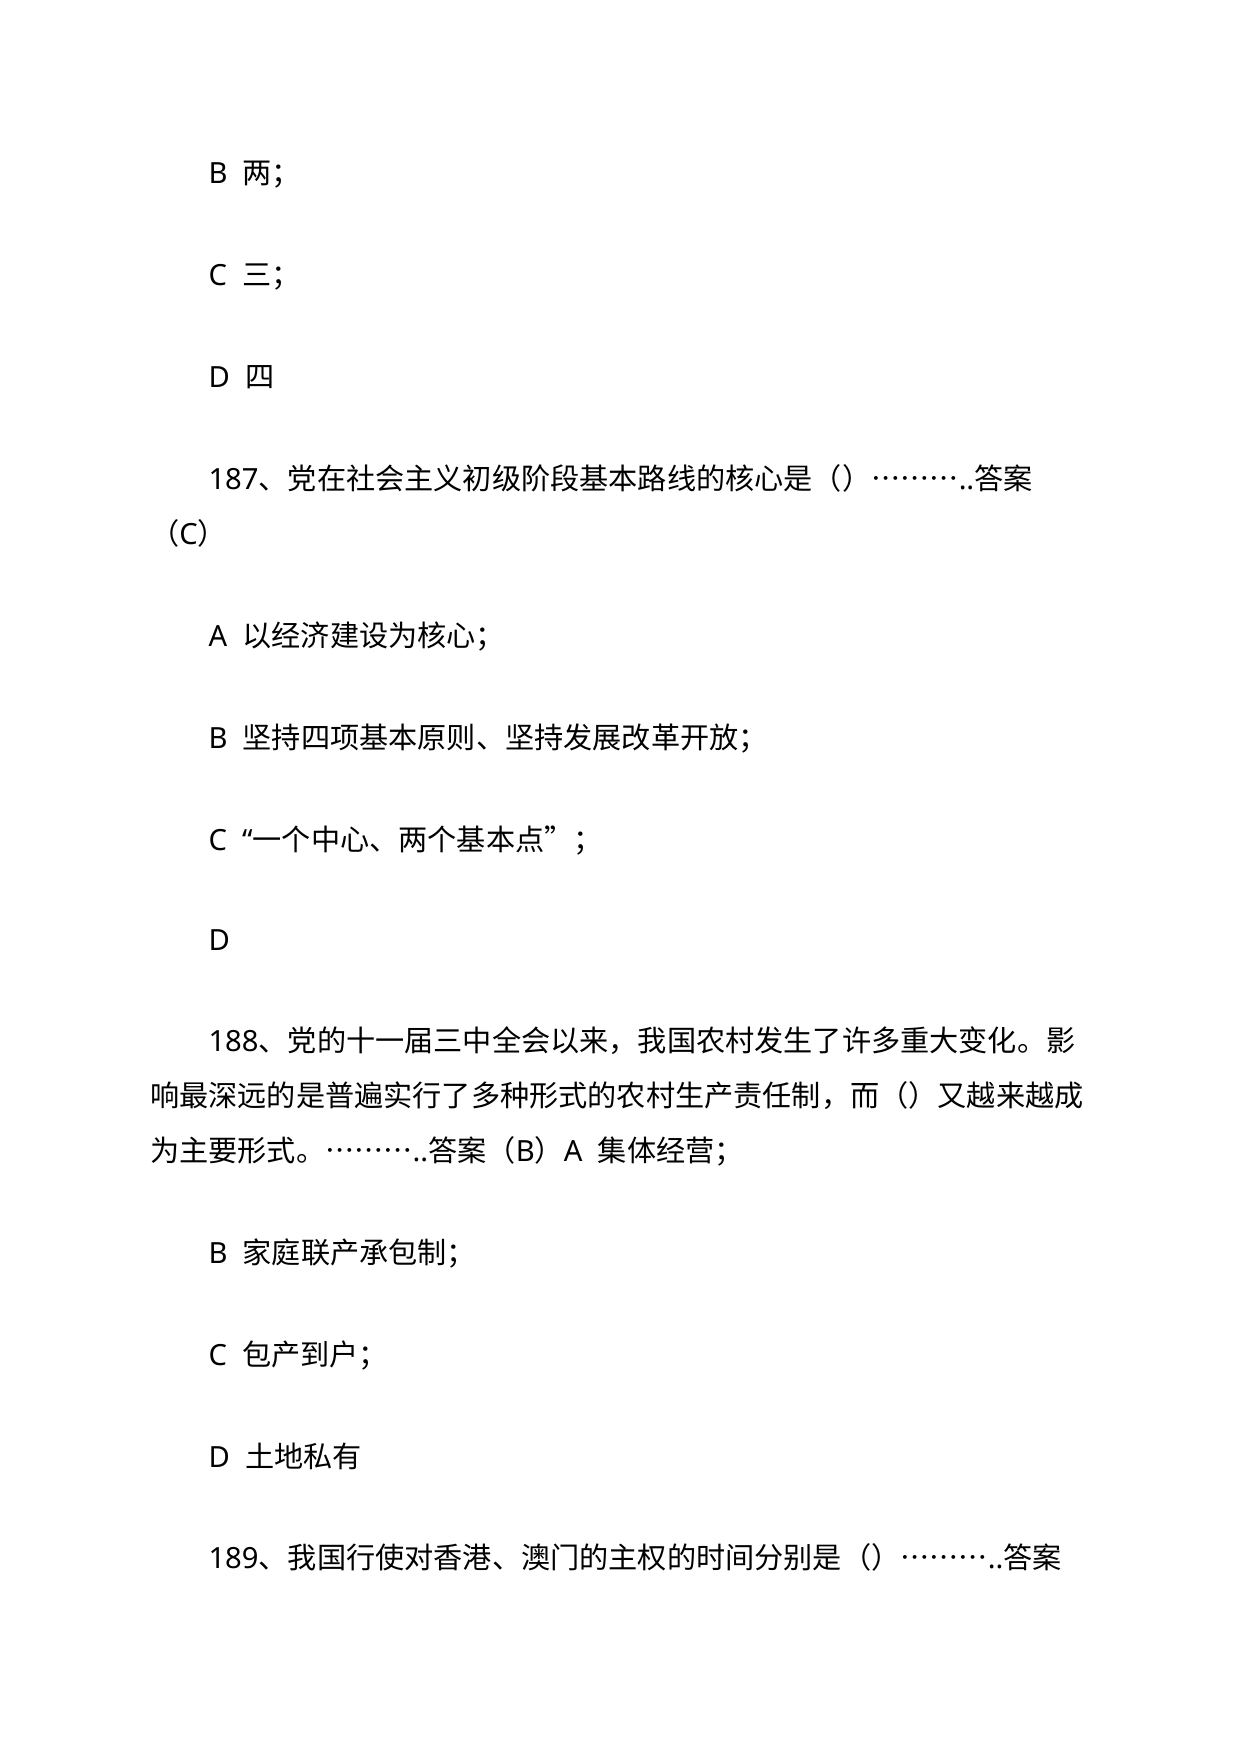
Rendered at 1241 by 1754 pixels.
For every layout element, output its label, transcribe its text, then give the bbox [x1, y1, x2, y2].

text C “一个中心、两个基本点”； [150, 817, 1090, 859]
text B 两； [150, 150, 1090, 192]
text D [150, 919, 1090, 958]
text D 四 [150, 354, 1090, 396]
text C 包产到户； [150, 1331, 1090, 1373]
text B 坚持四项基本原则、坚持发展改革开放； [150, 715, 1090, 757]
text D 土地私有 [150, 1433, 1090, 1476]
text C 三； [150, 252, 1090, 294]
text A 以经济建设为核心； [150, 613, 1090, 655]
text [150, 1535, 1090, 1577]
text 187、党在社会主义初级阶段基本路线的核心是（）………..答案（C） [150, 456, 1090, 553]
text B 家庭联产承包制； [150, 1229, 1090, 1272]
text 188、党的十一届三中全会以来，我国农村发生了许多重大变化。影响最深远的是普遍实行了多种形式的农村生产责任制，而（）又越来越成为主要形式。………..答案（B）A 集体经营； [150, 1017, 1090, 1169]
